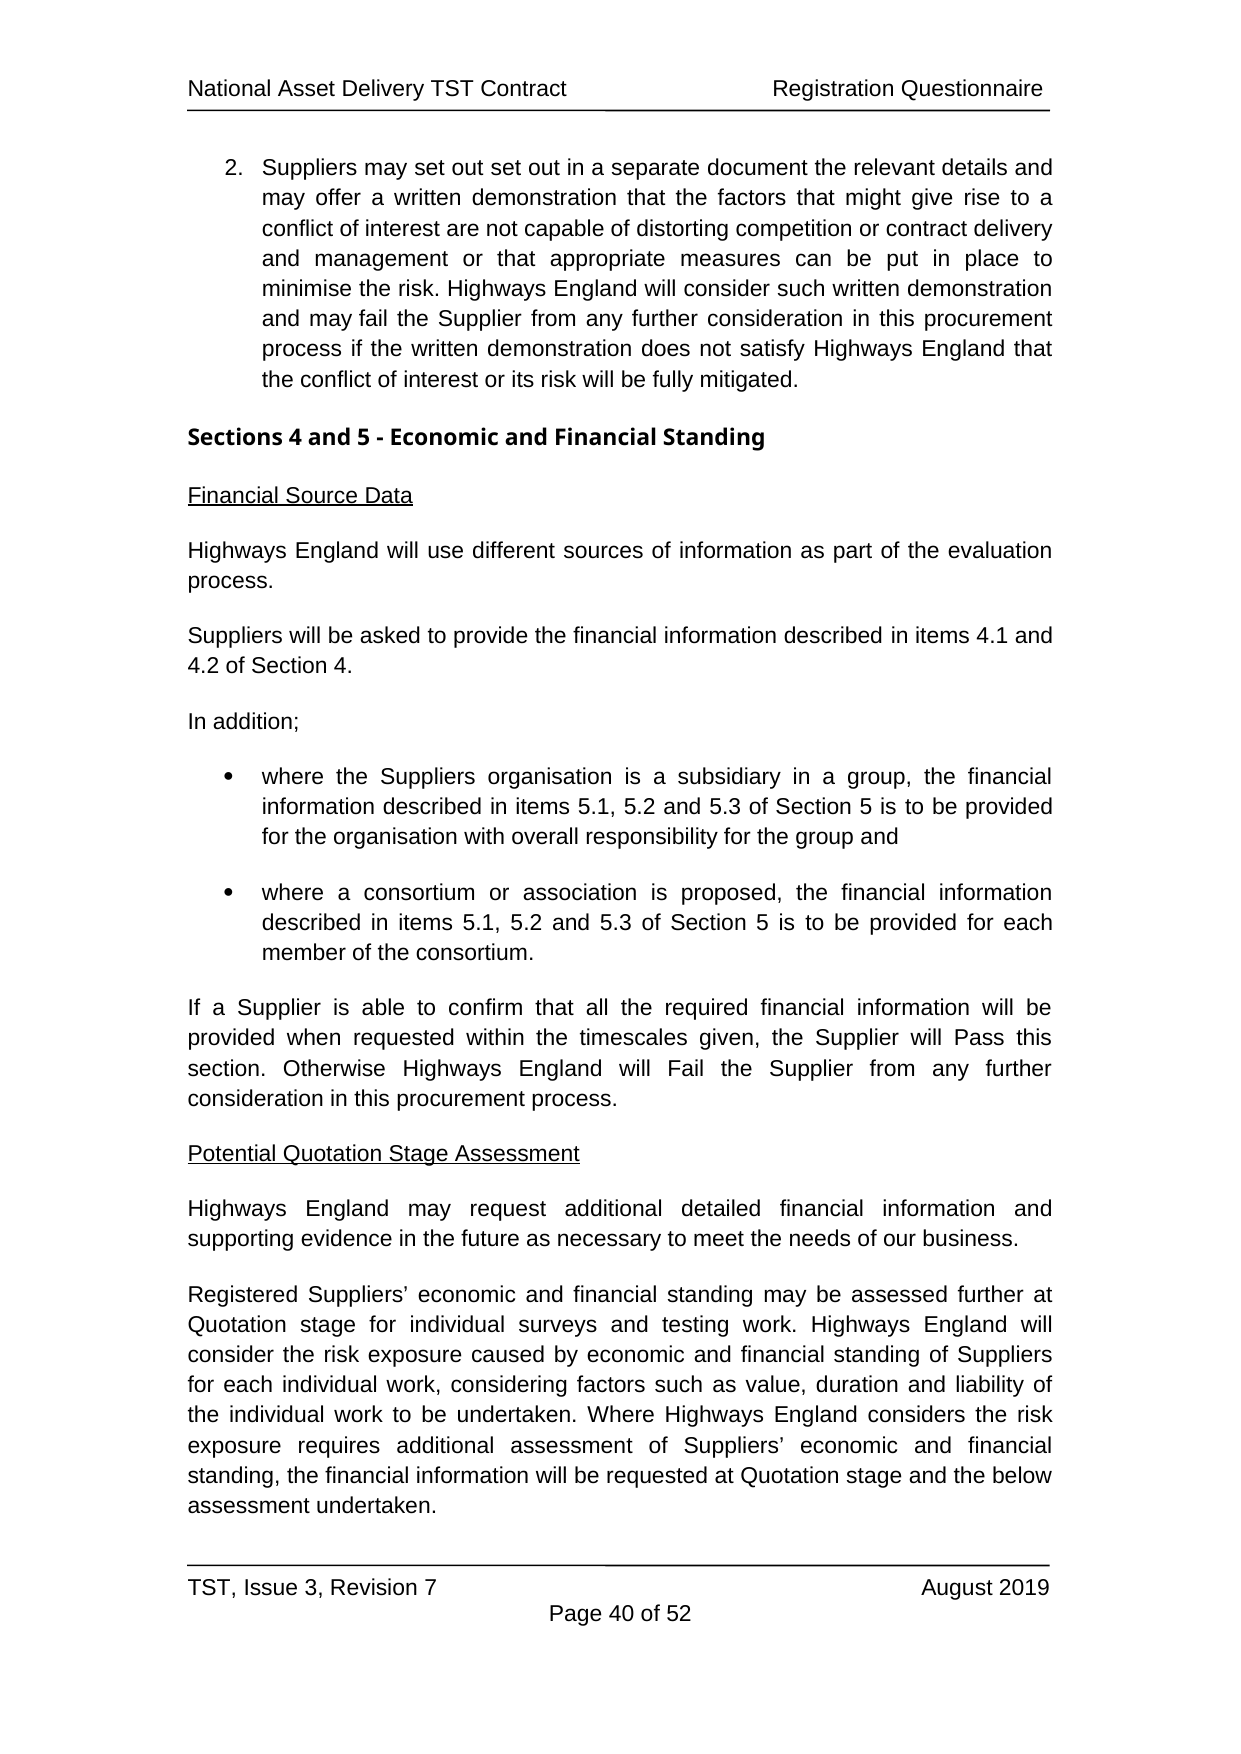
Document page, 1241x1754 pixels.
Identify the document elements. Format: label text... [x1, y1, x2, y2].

text Financial Source Data [187, 482, 1053, 508]
list where a consortium or association is proposed, the financial information described in items 5.1, 5.2 and 5.3 of Section 5 is to be provided for each member of the consortium. [224, 878, 1053, 965]
list If a Supplier is able to confirm that all the required financial information will be provided when requested within the timescales given, the Supplier will Pass this section. Otherwise Highways England will Fail the Supplier from any further consideration in this procurement process. [187, 994, 1053, 1111]
text In addition; [187, 708, 1053, 734]
list where the Suppliers organisation is a subsidiary in a group, the financial information described in items 5.1, 5.2 and 5.3 of Section 5 is to be provided for the organisation with overall responsibility for the group and [224, 763, 1053, 850]
text Highways England may request additional detailed financial information and supporting evidence in the future as necessary to meet the needs of our business. [187, 1195, 1053, 1252]
subtitle Sections 4 and 5 - Economic and Financial Standing [187, 421, 1053, 452]
list Suppliers may set out set out in a separate document the relevant details and may offer a written demonstration that the factors that might give rise to a conflict of interest are not capable of distorting competition or contract delivery and management or that appropriate measures can be put in place to minimise the risk. Highways England will consider such written demonstration and may fail the Supplier from any further consideration in this procurement process if the written demonstration does not satisfy Highways England that the conflict of interest or its risk will be fully mitigated. [224, 154, 1053, 392]
text Potential Quotation Stage Assessment [187, 1140, 1053, 1166]
text Highways England will use different sources of information as part of the evaluation process. [187, 537, 1053, 593]
text Suppliers will be asked to provide the financial information described in items 4.1 and 4.2 of Section 4. [187, 622, 1053, 679]
list Registered Suppliers’ economic and financial standing may be assessed further at Quotation stage for individual surveys and testing work. Highways England will consider the risk exposure caused by economic and financial standing of Suppliers for each individual work, considering factors such as value, duration and liability of the individual work to be undertaken. Where Highways England considers the risk exposure requires additional assessment of Suppliers’ economic and financial standing, the financial information will be requested at Quotation stage and the below assessment undertaken. [187, 1281, 1053, 1518]
